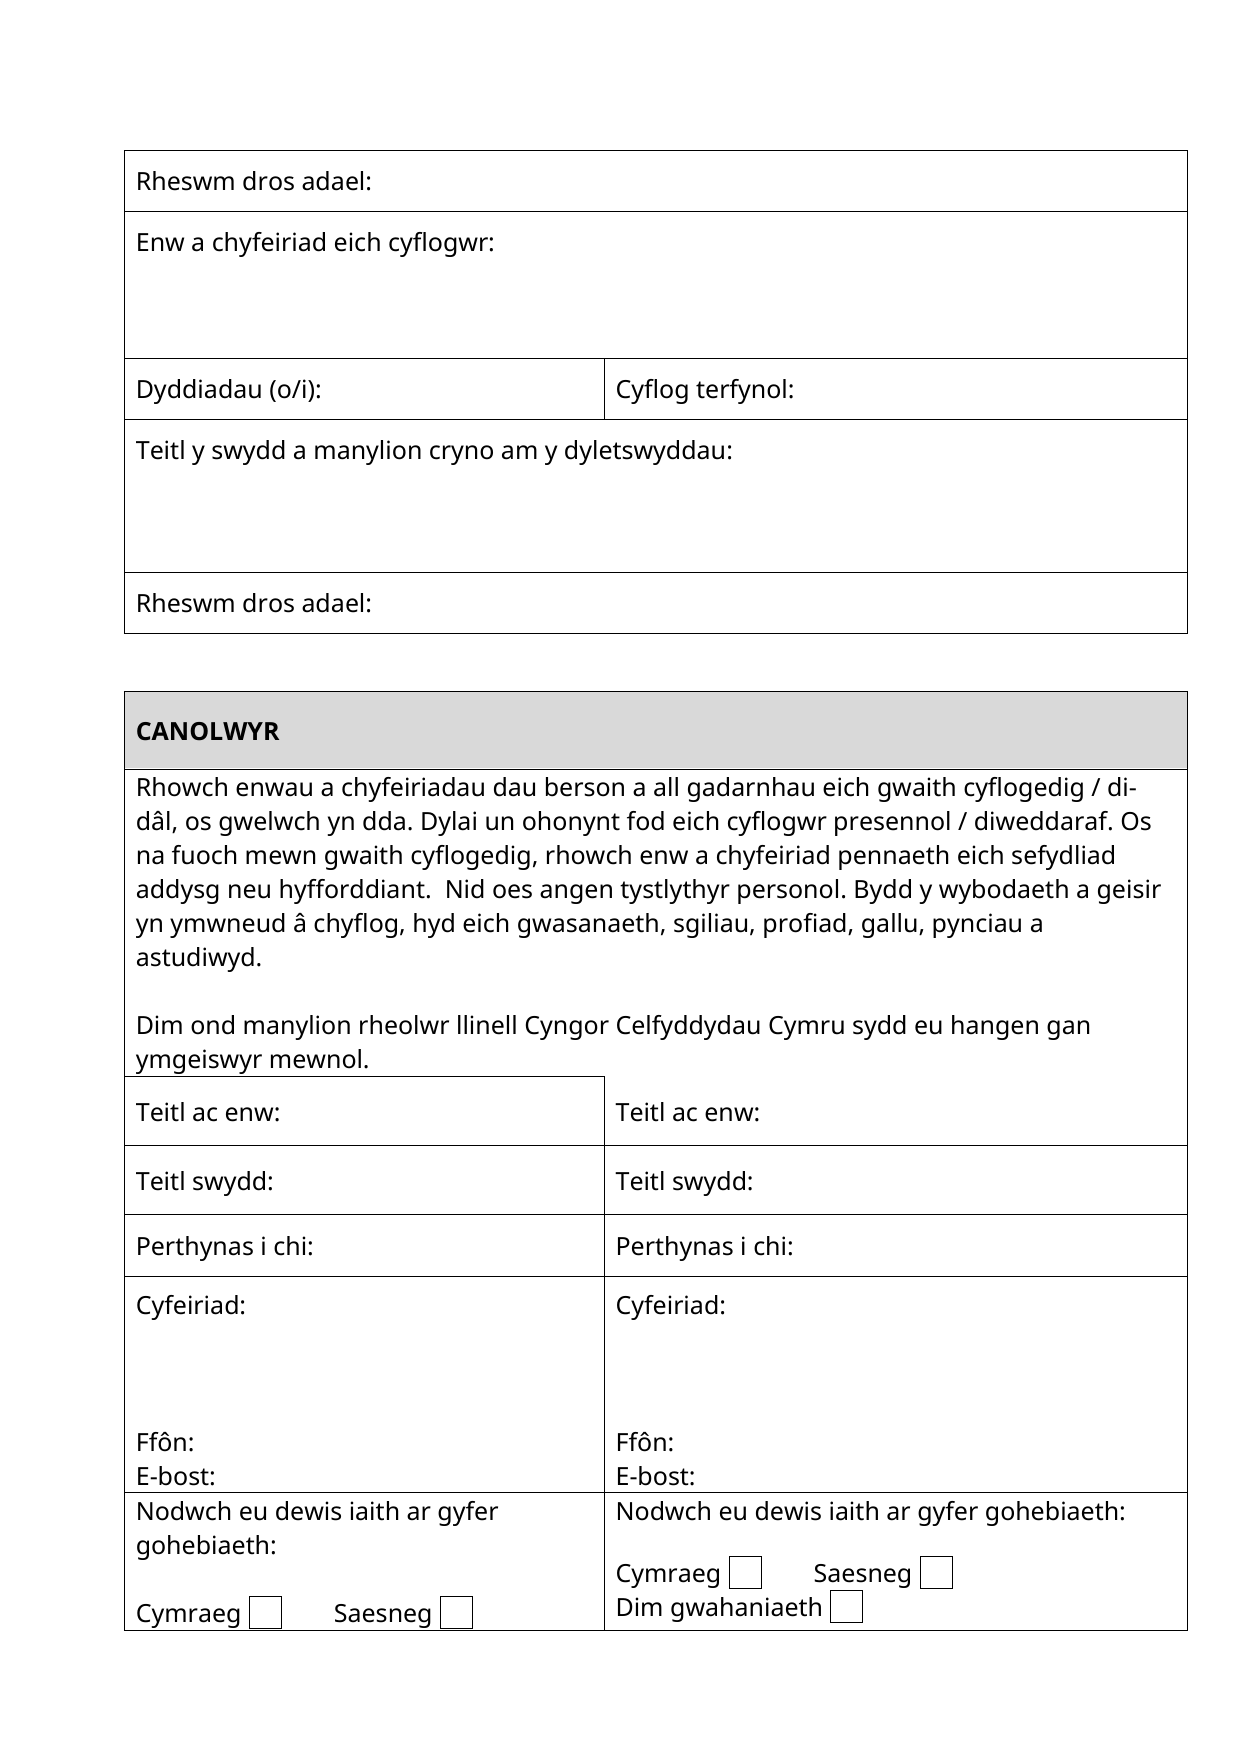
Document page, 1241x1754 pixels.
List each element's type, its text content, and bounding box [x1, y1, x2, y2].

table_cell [125, 420, 1187, 572]
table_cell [605, 1493, 1187, 1629]
table_cell Dyddiadau (o/i): [125, 359, 604, 419]
table_cell Teitl swydd: [605, 1146, 1187, 1214]
table_cell Cyfeiriad: Ffôn: E-bost: [605, 1277, 1187, 1492]
table_cell Enw a chyfeiriad eich cyflogwr: [125, 212, 1187, 358]
table_cell Rheswm dros adael: [125, 573, 1187, 633]
table_cell Teitl ac enw: [125, 1077, 604, 1145]
table_cell Rhowch enwau a chyfeiriadau dau berson a all gadarnhau eich gwaith cyflogedig / di-dâl, os gwelwch yn dda. Dylai un ohonynt fod eich cyflogwr presennol / diweddaraf. Os na fuoch mewn gwaith cyflogedig, rhowch enw a chyfeiriad pennaeth eich sefydliad addysg neu hyfforddiant. Nid oes angen tystlythyr personol. Bydd y wybodaeth a geisir yn ymwneud â chyflog, hyd eich gwasanaeth, sgiliau, profiad, gallu, pynciau a astudiwyd. Dim ond manylion rheolwr llinell Cyngor Celfyddydau Cymru sydd eu hangen gan ymgeiswyr mewnol. [125, 770, 1187, 1076]
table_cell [125, 1493, 604, 1629]
table_cell Teitl swydd: [125, 1146, 604, 1214]
table_cell Cyfeiriad: Ffôn: E-bost: [125, 1277, 604, 1492]
table_cell Perthynas i chi: [125, 1215, 604, 1276]
table_header CANOLWYR [125, 692, 1187, 768]
table_cell Perthynas i chi: [605, 1215, 1187, 1276]
table_cell Teitl ac enw: [605, 1077, 1187, 1145]
table_cell Cyflog terfynol: [605, 359, 1187, 419]
table_cell Rheswm dros adael: [125, 151, 1187, 211]
